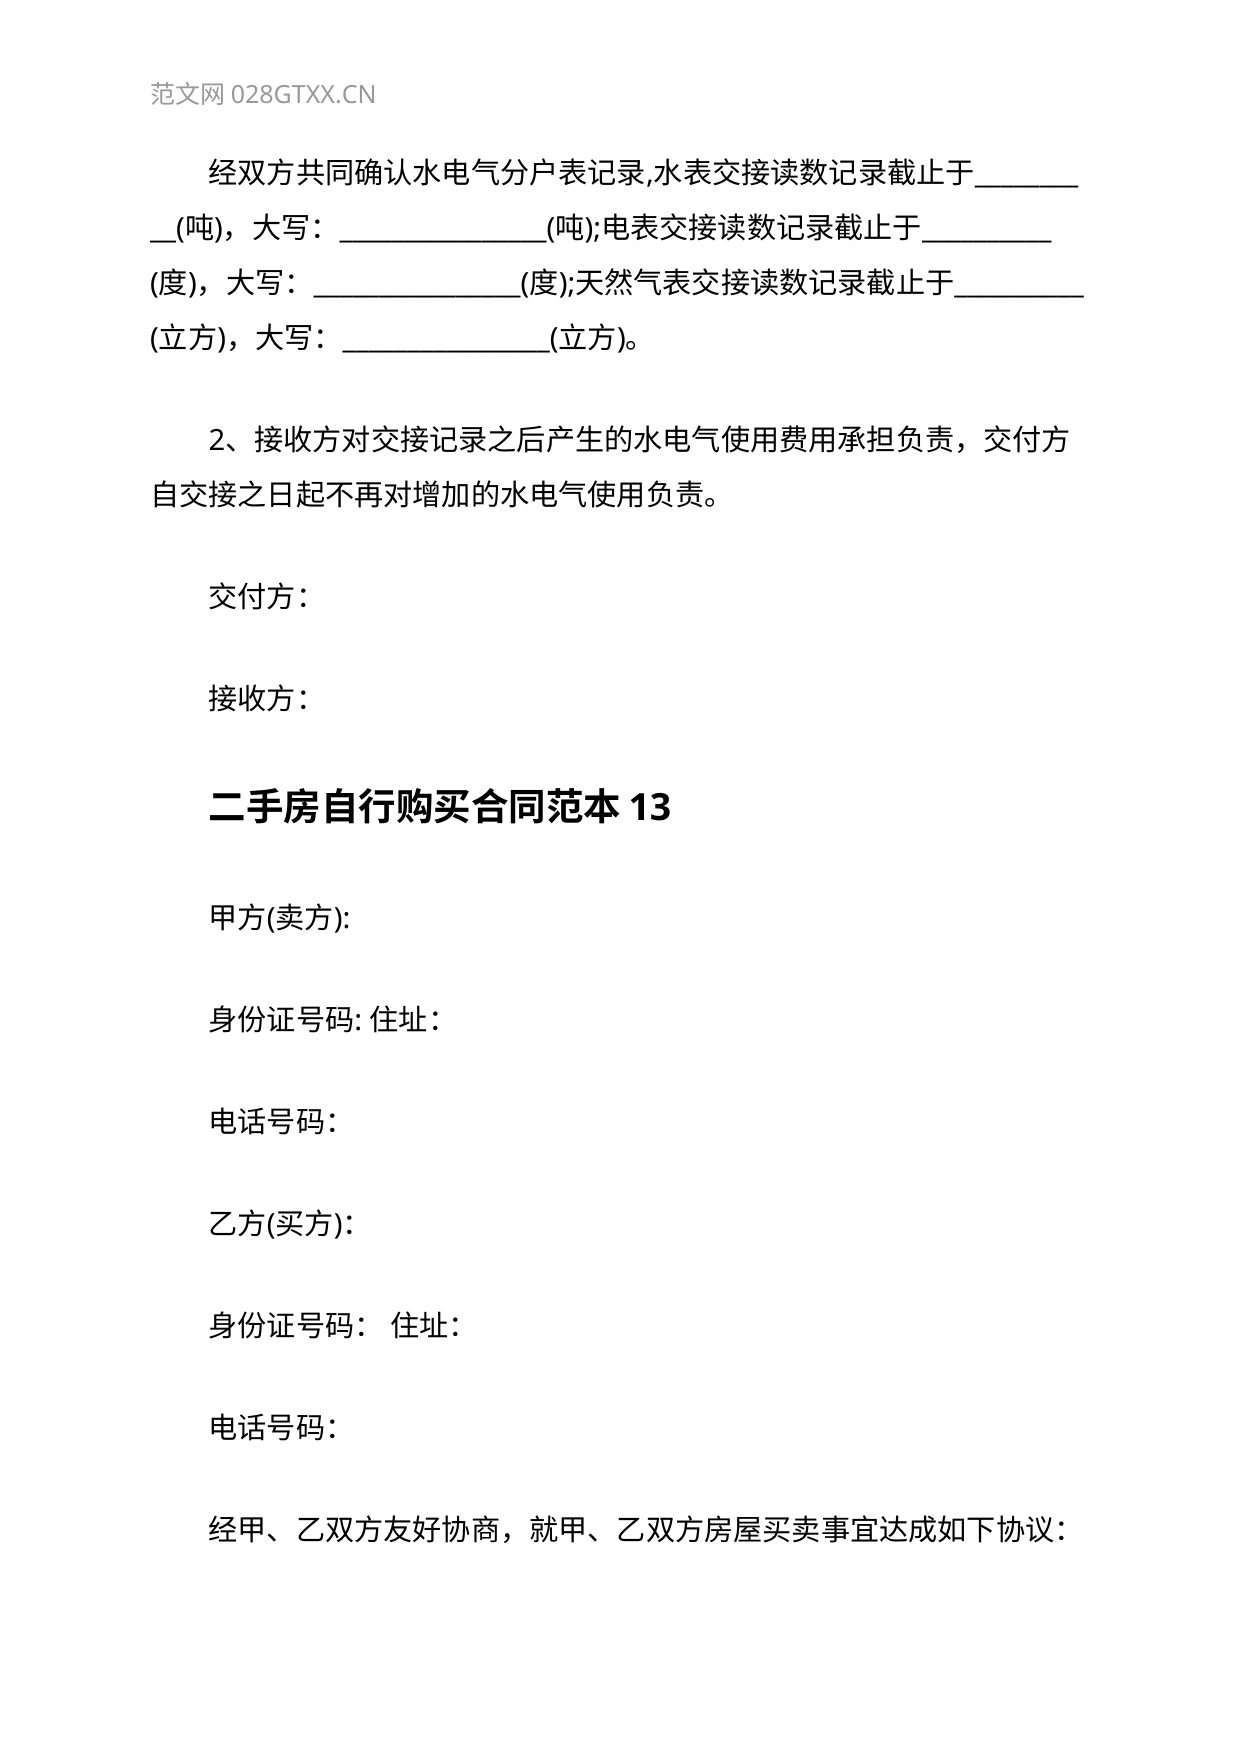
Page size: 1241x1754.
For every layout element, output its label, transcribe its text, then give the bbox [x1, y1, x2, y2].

text 电话号码： [150, 1404, 1090, 1447]
text 电话号码： [150, 1099, 1090, 1141]
text 身份证号码： 住址： [150, 1303, 1090, 1345]
text 交付方： [150, 574, 1090, 616]
text 乙方(买方)： [150, 1201, 1090, 1243]
text 甲方(卖方): [150, 895, 1090, 937]
text 接收方： [150, 676, 1090, 718]
text 身份证号码: 住址： [150, 997, 1090, 1039]
text 经甲、乙双方友好协商，就甲、乙双方房屋买卖事宜达成如下协议： [150, 1506, 1090, 1548]
text 经双方共同确认水电气分户表记录,水表交接读数记录截止于__________(吨)，大写：________________(吨);电表交接读数记录截止于__________(度)，大写：________________(度);天然气表交接读数记录截止于__________(立方)，大写：________________(立方)。 [150, 150, 1090, 357]
text 2、接收方对交接记录之后产生的水电气使用费用承担负责，交付方自交接之日起不再对增加的水电气使用负责。 [150, 417, 1090, 514]
text 二手房自行购买合同范本13 [150, 777, 1090, 832]
